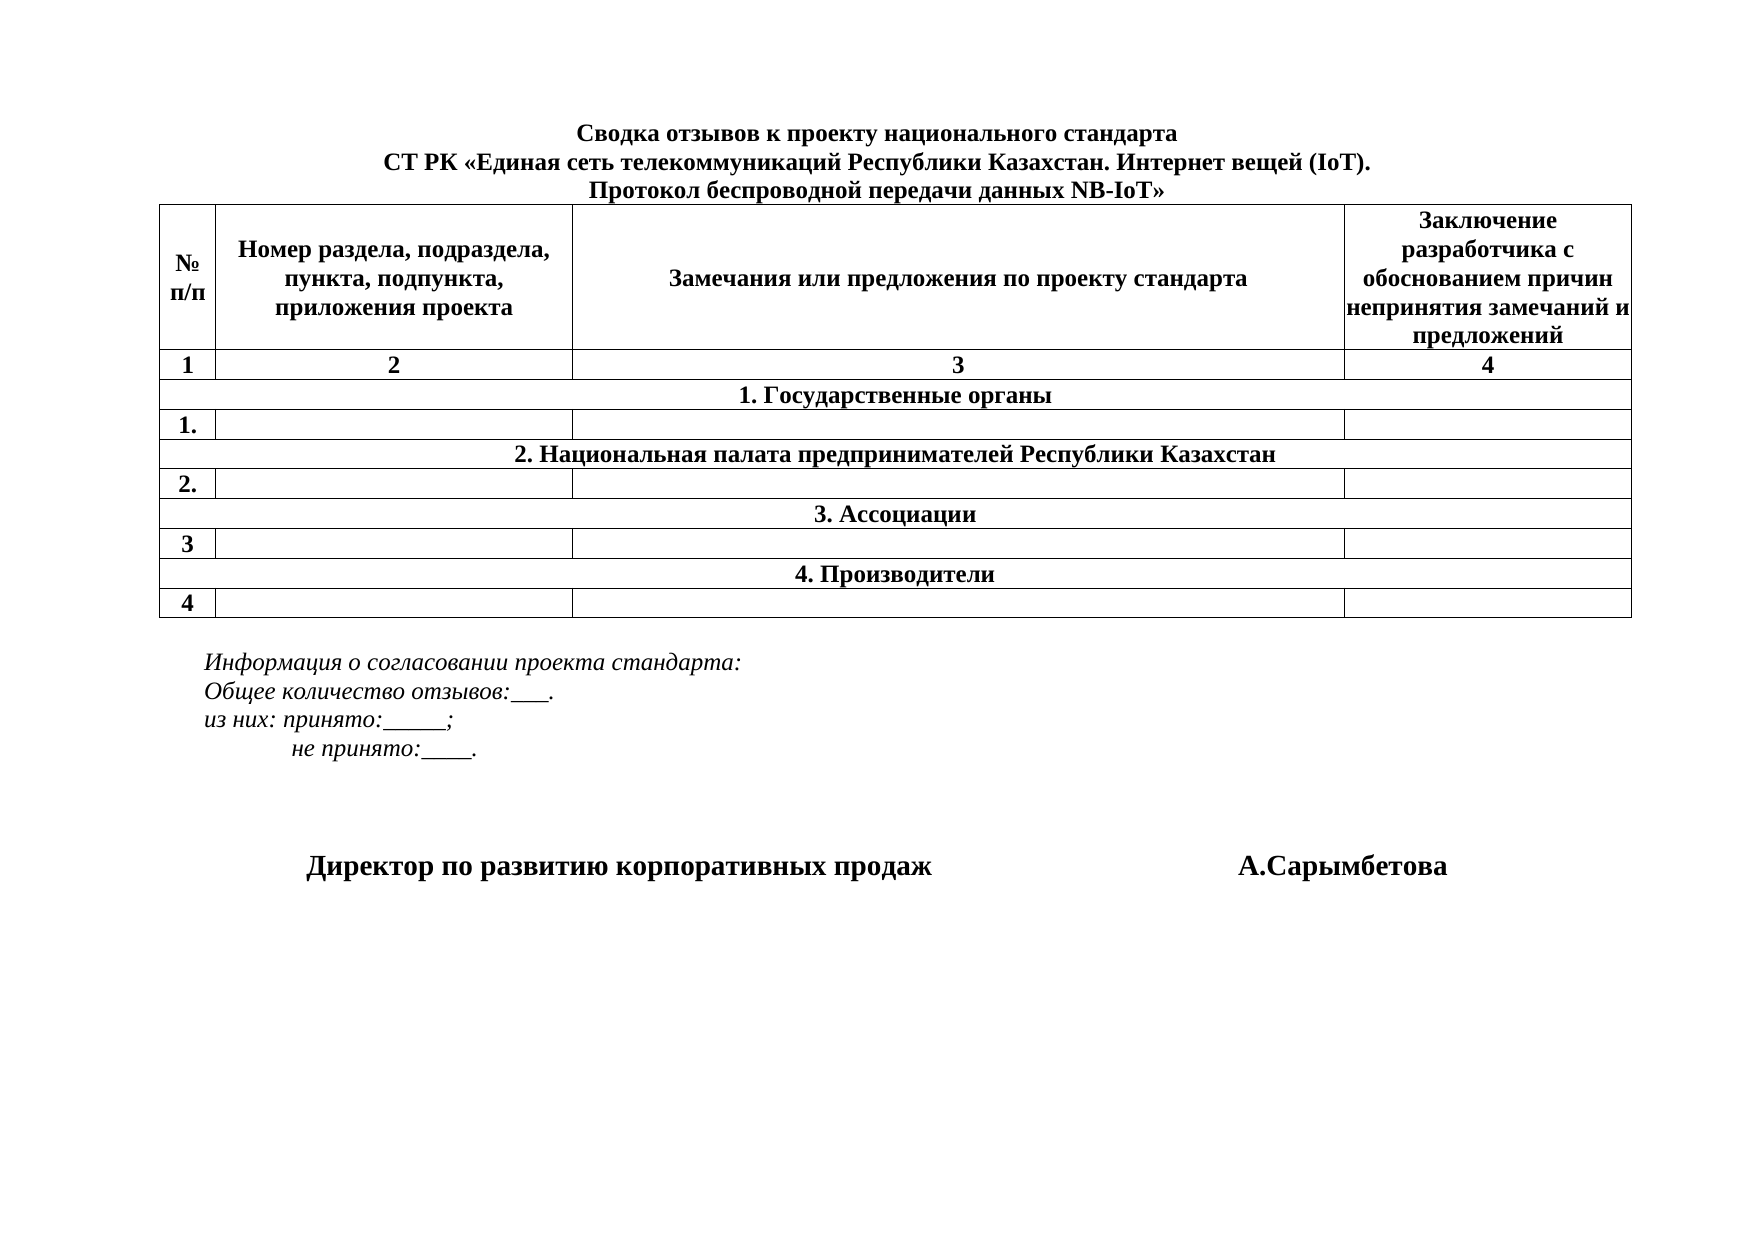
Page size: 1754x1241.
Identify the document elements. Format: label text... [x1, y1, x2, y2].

table_header № п/п [160, 205, 215, 349]
table_header Замечания или предложения по проекту стандарта [573, 205, 1344, 349]
table_cell [1345, 529, 1631, 558]
table_cell 1. Государственные органы [160, 380, 1631, 409]
table_cell [216, 589, 572, 617]
table_cell [216, 529, 572, 558]
text Информация о согласовании проекта стандарта: [148, 647, 1606, 676]
text Директор по развитию корпоративных продаж А.Сарымбетова [148, 848, 1606, 882]
table_cell 1 [160, 350, 215, 379]
table_cell 3 [573, 350, 1344, 379]
table_cell 2. [160, 469, 215, 498]
table_cell 2 [216, 350, 572, 379]
table_cell [1345, 469, 1631, 498]
table_cell 4 [160, 589, 215, 617]
table_header Номер раздела, подраздела, пункта, подпункта, приложения проекта [216, 205, 572, 349]
table_cell [573, 589, 1344, 617]
table_cell [573, 529, 1344, 558]
table_cell 1. [160, 410, 215, 438]
table_cell [573, 410, 1344, 438]
table_cell 4 [1345, 350, 1631, 379]
table_cell [216, 410, 572, 438]
table_cell 2. Национальная палата предпринимателей Республики Казахстан [160, 440, 1631, 468]
text Общее количество отзывов:___. [148, 676, 1606, 704]
text из них: принято:_____; [148, 704, 1606, 733]
table_cell [216, 469, 572, 498]
text Протокол беспроводной передачи данных NB-IoT» [148, 176, 1606, 204]
table_cell 3. Ассоциации [160, 499, 1631, 528]
table_cell [1345, 410, 1631, 438]
text СТ РК «Единая сеть телекоммуникаций Республики Казахстан. Интернет вещей (IоТ). [148, 147, 1606, 176]
table_cell 4. Производители [160, 559, 1631, 587]
text не принято:____. [148, 733, 1606, 762]
table_cell 3 [160, 529, 215, 558]
table_header Заключение разработчика с обоснованием причин непринятия замечаний и предложений [1345, 205, 1631, 349]
table_cell [573, 469, 1344, 498]
table_cell [1345, 589, 1631, 617]
text Сводка отзывов к проекту национального стандарта [148, 118, 1606, 147]
